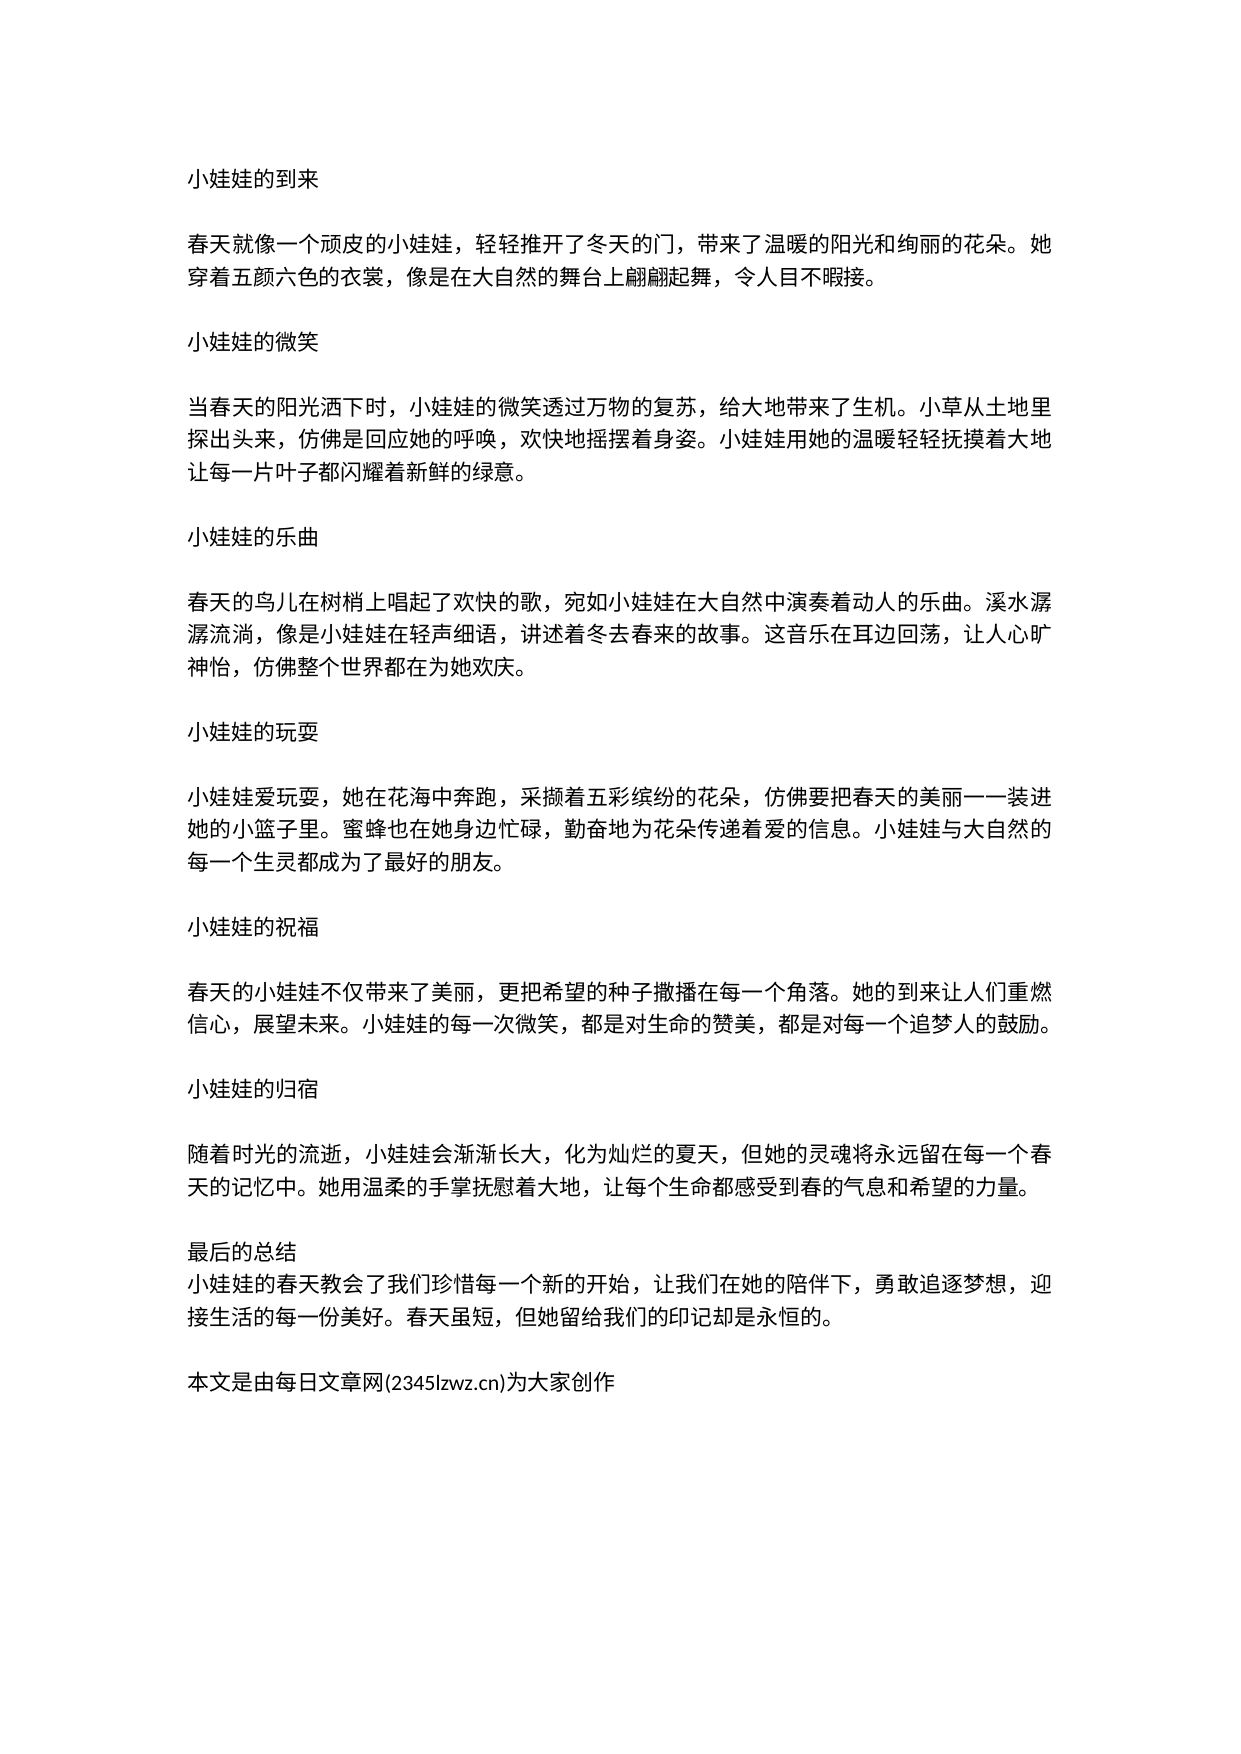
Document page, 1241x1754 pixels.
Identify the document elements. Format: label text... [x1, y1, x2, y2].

text 小娃娃的春天教会了我们珍惜每一个新的开始，让我们在她的陪伴下，勇敢追逐梦想，迎接生活的每一份美好。春天虽短，但她留给我们的印记却是永恒的。 [187, 1267, 1053, 1332]
text 小娃娃爱玩耍，她在花海中奔跑，采撷着五彩缤纷的花朵，仿佛要把春天的美丽一一装进她的小篮子里。蜜蜂也在她身边忙碌，勤奋地为花朵传递着爱的信息。小娃娃与大自然的每一个生灵都成为了最好的朋友。 [187, 779, 1053, 877]
text 春天就像一个顽皮的小娃娃，轻轻推开了冬天的门，带来了温暖的阳光和绚丽的花朵。她穿着五颜六色的衣裳，像是在大自然的舞台上翩翩起舞，令人目不暇接。 [187, 227, 1053, 292]
text 小娃娃的玩耍 [187, 714, 1053, 747]
text 小娃娃的到来 [187, 162, 1053, 194]
text 春天的小娃娃不仅带来了美丽，更把希望的种子撒播在每一个角落。她的到来让人们重燃信心，展望未来。小娃娃的每一次微笑，都是对生命的赞美，都是对每一个追梦人的鼓励。 [187, 974, 1053, 1039]
text 最后的总结 [187, 1234, 1053, 1267]
text 小娃娃的归宿 [187, 1072, 1053, 1104]
text 当春天的阳光洒下时，小娃娃的微笑透过万物的复苏，给大地带来了生机。小草从土地里探出头来，仿佛是回应她的呼唤，欢快地摇摆着身姿。小娃娃用她的温暖轻轻抚摸着大地，让每一片叶子都闪耀着新鲜的绿意。 [187, 389, 1053, 487]
text 随着时光的流逝，小娃娃会渐渐长大，化为灿烂的夏天，但她的灵魂将永远留在每一个春天的记忆中。她用温柔的手掌抚慰着大地，让每个生命都感受到春的气息和希望的力量。 [187, 1137, 1053, 1202]
text 小娃娃的乐曲 [187, 519, 1053, 552]
text 春天的鸟儿在树梢上唱起了欢快的歌，宛如小娃娃在大自然中演奏着动人的乐曲。溪水潺潺流淌，像是小娃娃在轻声细语，讲述着冬去春来的故事。这音乐在耳边回荡，让人心旷神怡，仿佛整个世界都在为她欢庆。 [187, 584, 1053, 682]
text 本文是由每日文章网(2345lzwz.cn)为大家创作 [187, 1364, 1053, 1397]
text 小娃娃的祝福 [187, 909, 1053, 942]
text 小娃娃的微笑 [187, 324, 1053, 357]
